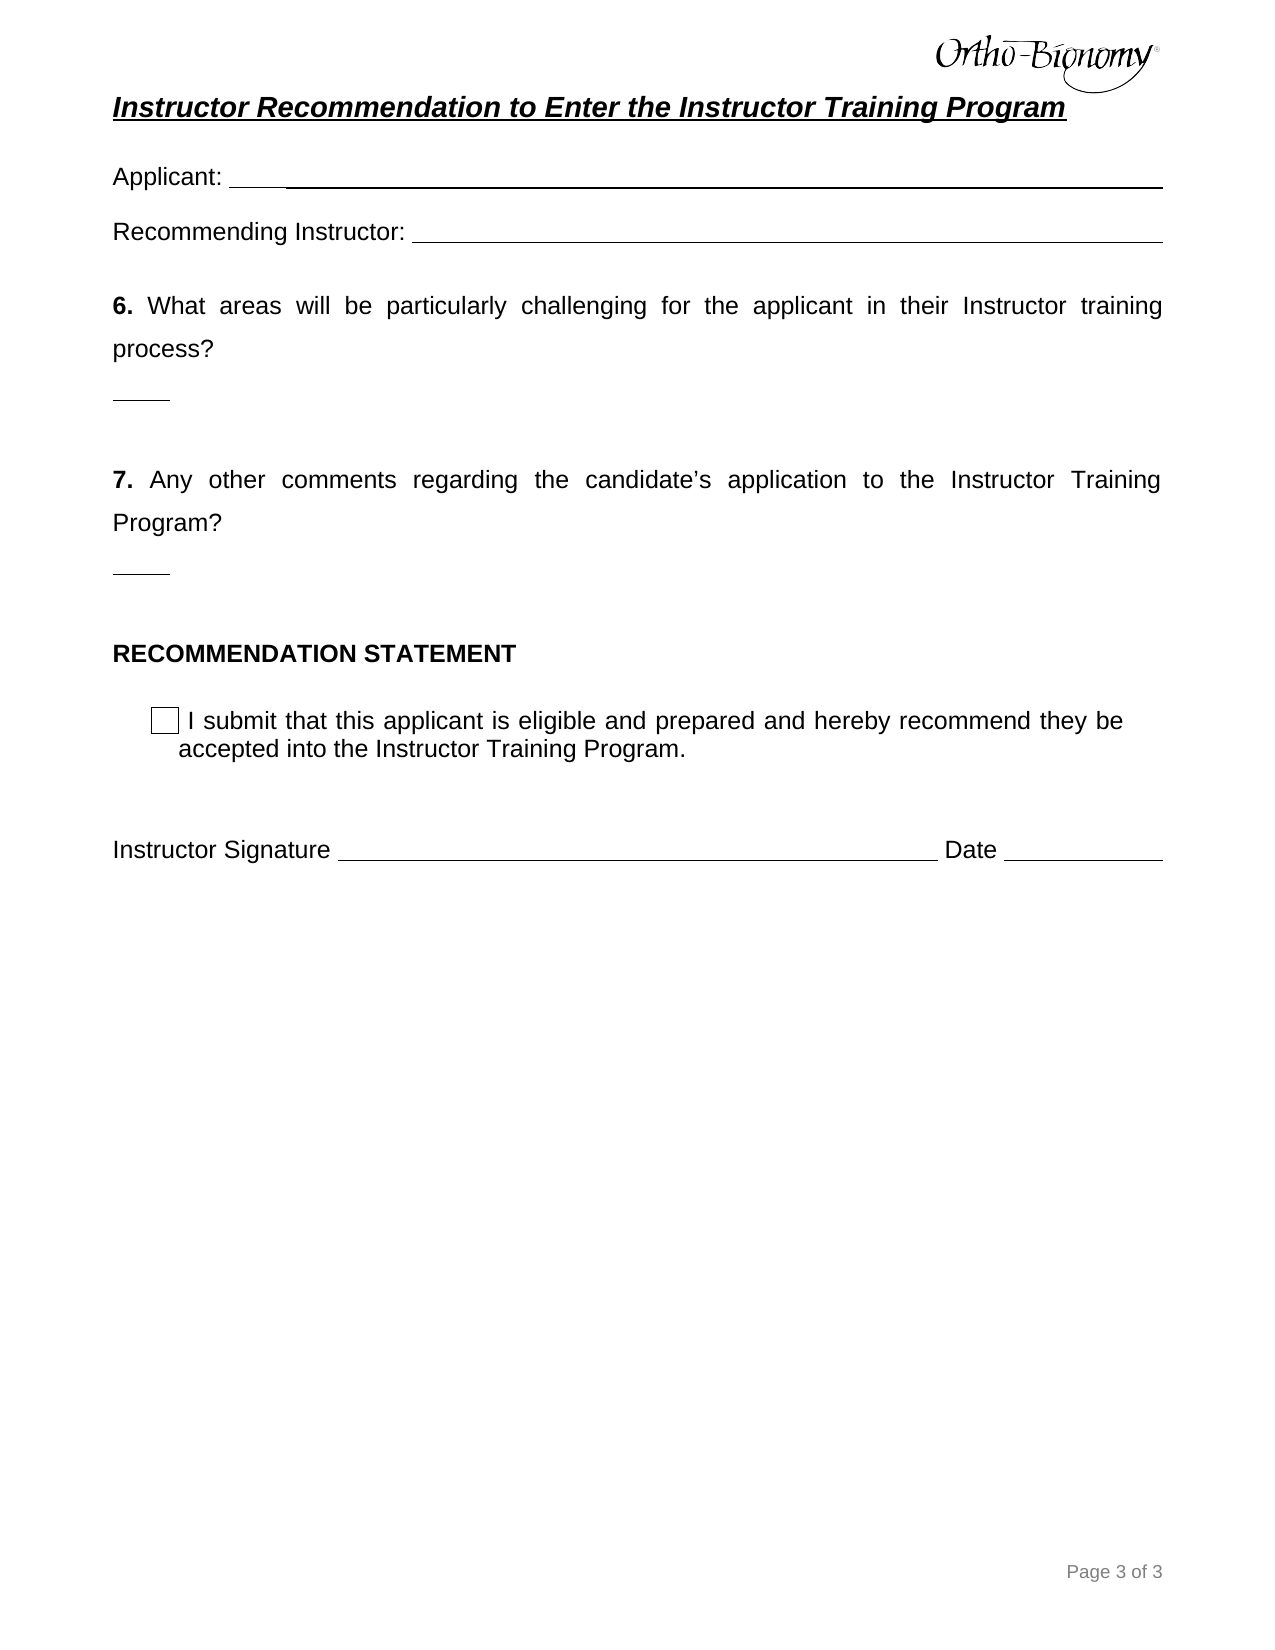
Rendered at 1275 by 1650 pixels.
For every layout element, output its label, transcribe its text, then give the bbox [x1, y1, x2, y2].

text Applicant: [112, 162, 1162, 191]
picture [929, 32, 1164, 90]
text I submit that this applicant is eligible and prepared and hereby recommend they be accepted into the Instructor Training Program. [150, 706, 1125, 763]
text Instructor Recommendation to Enter the Instructor Training Program [112, 90, 1181, 123]
list RECOMMENDATION STATEMENT [112, 638, 1162, 667]
text Recommending Instructor: [112, 217, 1162, 246]
text 6. What areas will be particularly challenging for the applicant in their Instructor training process? [112, 291, 1162, 363]
text Instructor Signature Date [112, 835, 1162, 863]
text 7. Any other comments regarding the candidate’s application to the Instructor Training Program? [112, 465, 1162, 537]
